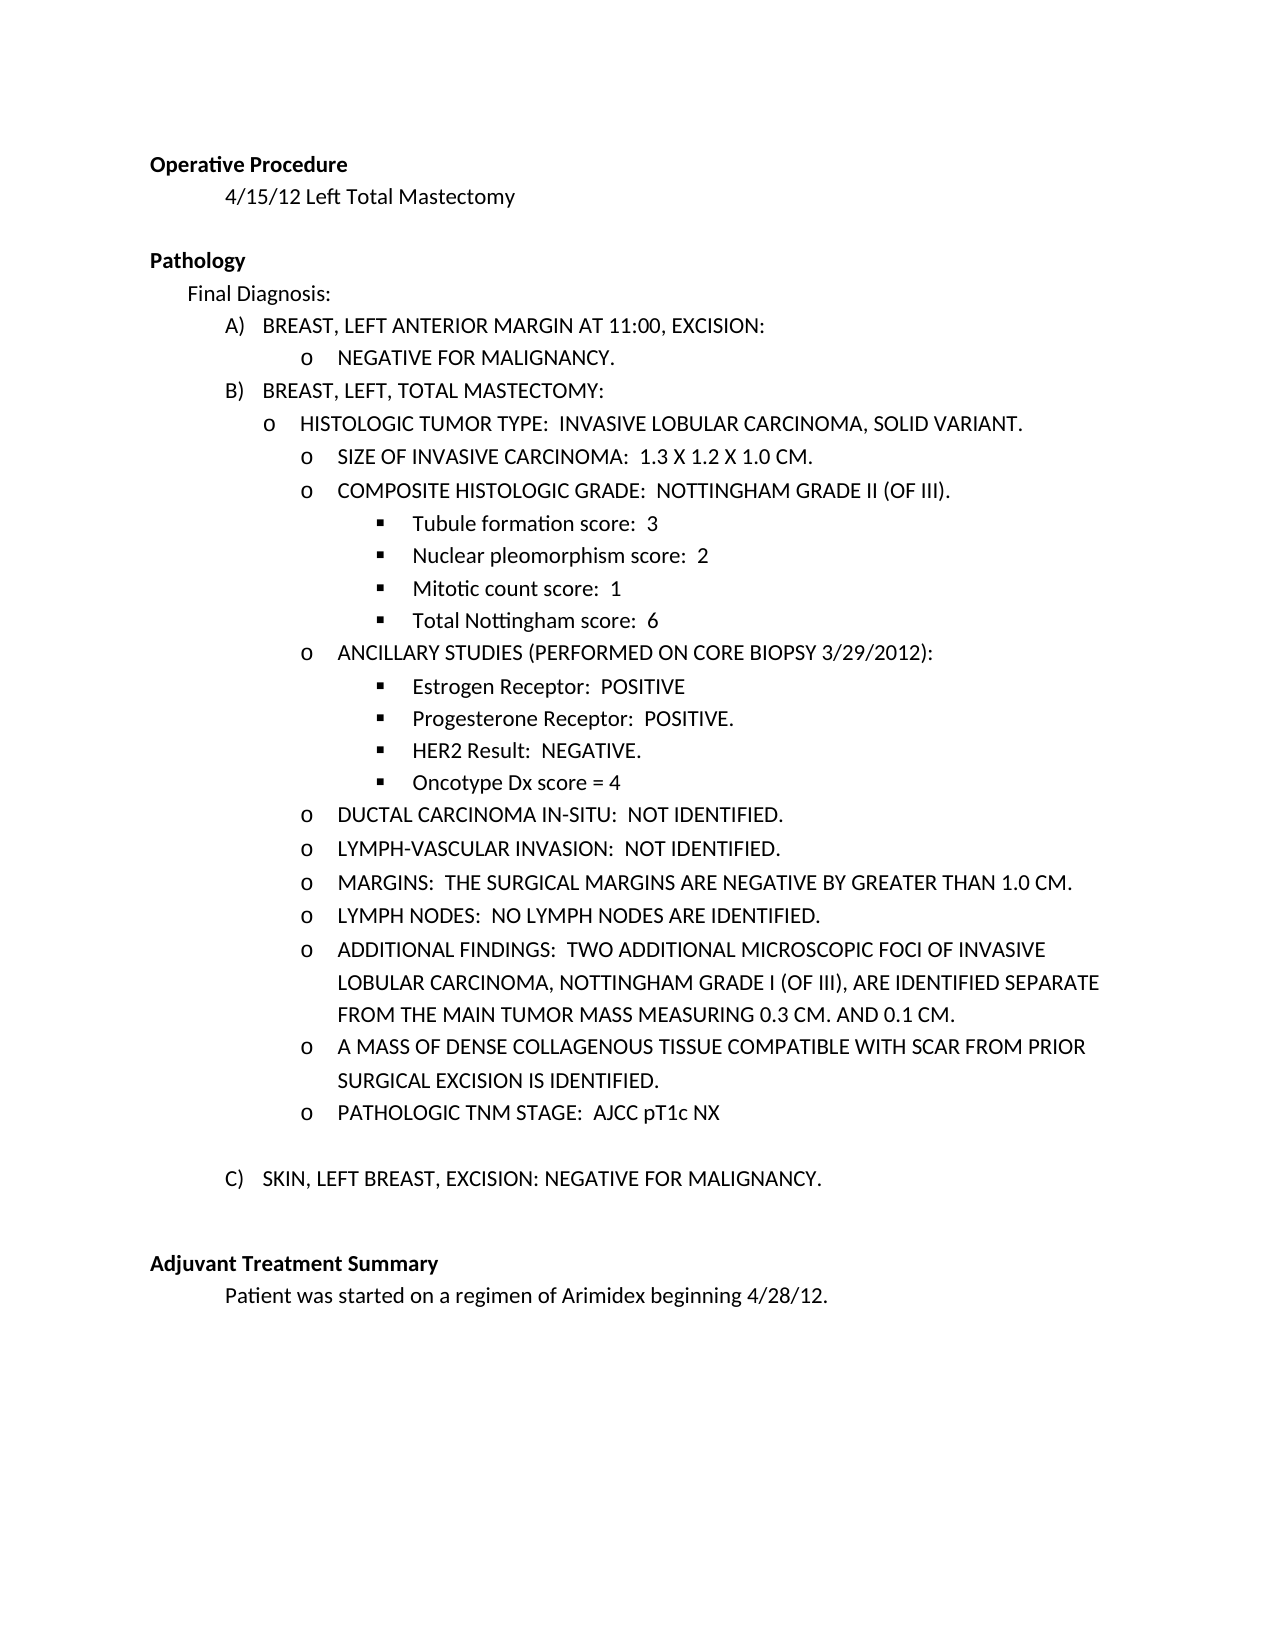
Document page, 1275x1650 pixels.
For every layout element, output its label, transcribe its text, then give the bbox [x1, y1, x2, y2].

list Total Nottingham score: 6 [375, 606, 1125, 634]
text Pathology [150, 247, 1125, 274]
list DUCTAL CARCINOMA IN-SITU: NOT IDENTIFIED. [300, 801, 1125, 830]
list NEGATIVE FOR MALIGNANCY. [300, 343, 1125, 372]
list Mitotic count score: 1 [375, 574, 1125, 602]
text Patient was started on a regimen of Arimidex beginning 4/28/12. [150, 1281, 1125, 1309]
text Adjuvant Treatment Summary [150, 1249, 1125, 1277]
list Estrogen Receptor: POSITIVE [375, 672, 1125, 700]
list BREAST, LEFT, TOTAL MASTECTOMY: [225, 377, 1125, 405]
text 4/15/12 Left Total Mastectomy [150, 182, 1125, 210]
list LYMPH NODES: NO LYMPH NODES ARE IDENTIFIED. [300, 901, 1125, 930]
text Final Diagnosis: [187, 279, 1125, 307]
list MARGINS: THE SURGICAL MARGINS ARE NEGATIVE BY GREATER THAN 1.0 CM. [300, 868, 1125, 897]
list LYMPH-VASCULAR INVASION: NOT IDENTIFIED. [300, 834, 1125, 863]
list SKIN, LEFT BREAST, EXCISION: NEGATIVE FOR MALIGNANCY. [225, 1164, 1125, 1192]
list HER2 Result: NEGATIVE. [375, 736, 1125, 764]
list SIZE OF INVASIVE CARCINOMA: 1.3 X 1.2 X 1.0 CM. [300, 442, 1125, 472]
list PATHOLOGIC TNM STAGE: AJCC pT1c NX [300, 1098, 1125, 1127]
list HISTOLOGIC TUMOR TYPE: INVASIVE LOBULAR CARCINOMA, SOLID VARIANT. [262, 409, 1125, 438]
list COMPOSITE HISTOLOGIC GRADE: NOTTINGHAM GRADE II (OF III). [300, 476, 1125, 505]
list Tubule formation score: 3 [375, 509, 1125, 537]
list A MASS OF DENSE COLLAGENOUS TISSUE COMPATIBLE WITH SCAR FROM PRIOR SURGICAL EXCISION IS IDENTIFIED. [300, 1032, 1125, 1094]
list Progesterone Receptor: POSITIVE. [375, 704, 1125, 732]
list BREAST, LEFT ANTERIOR MARGIN AT 11:00, EXCISION: [225, 311, 1125, 339]
list Nuclear pleomorphism score: 2 [375, 542, 1125, 570]
list ANCILLARY STUDIES (PERFORMED ON CORE BIOPSY 3/29/2012): [300, 638, 1125, 667]
text Operative Procedure [150, 150, 1125, 178]
list ADDITIONAL FINDINGS: TWO ADDITIONAL MICROSCOPIC FOCI OF INVASIVE LOBULAR CARCINOMA, NOTTINGHAM GRADE I (OF III), ARE IDENTIFIED SEPARATE FROM THE MAIN TUMOR MASS MEASURING 0.3 CM. AND 0.1 CM. [300, 935, 1125, 1028]
list Oncotype Dx score = 4 [375, 768, 1125, 796]
